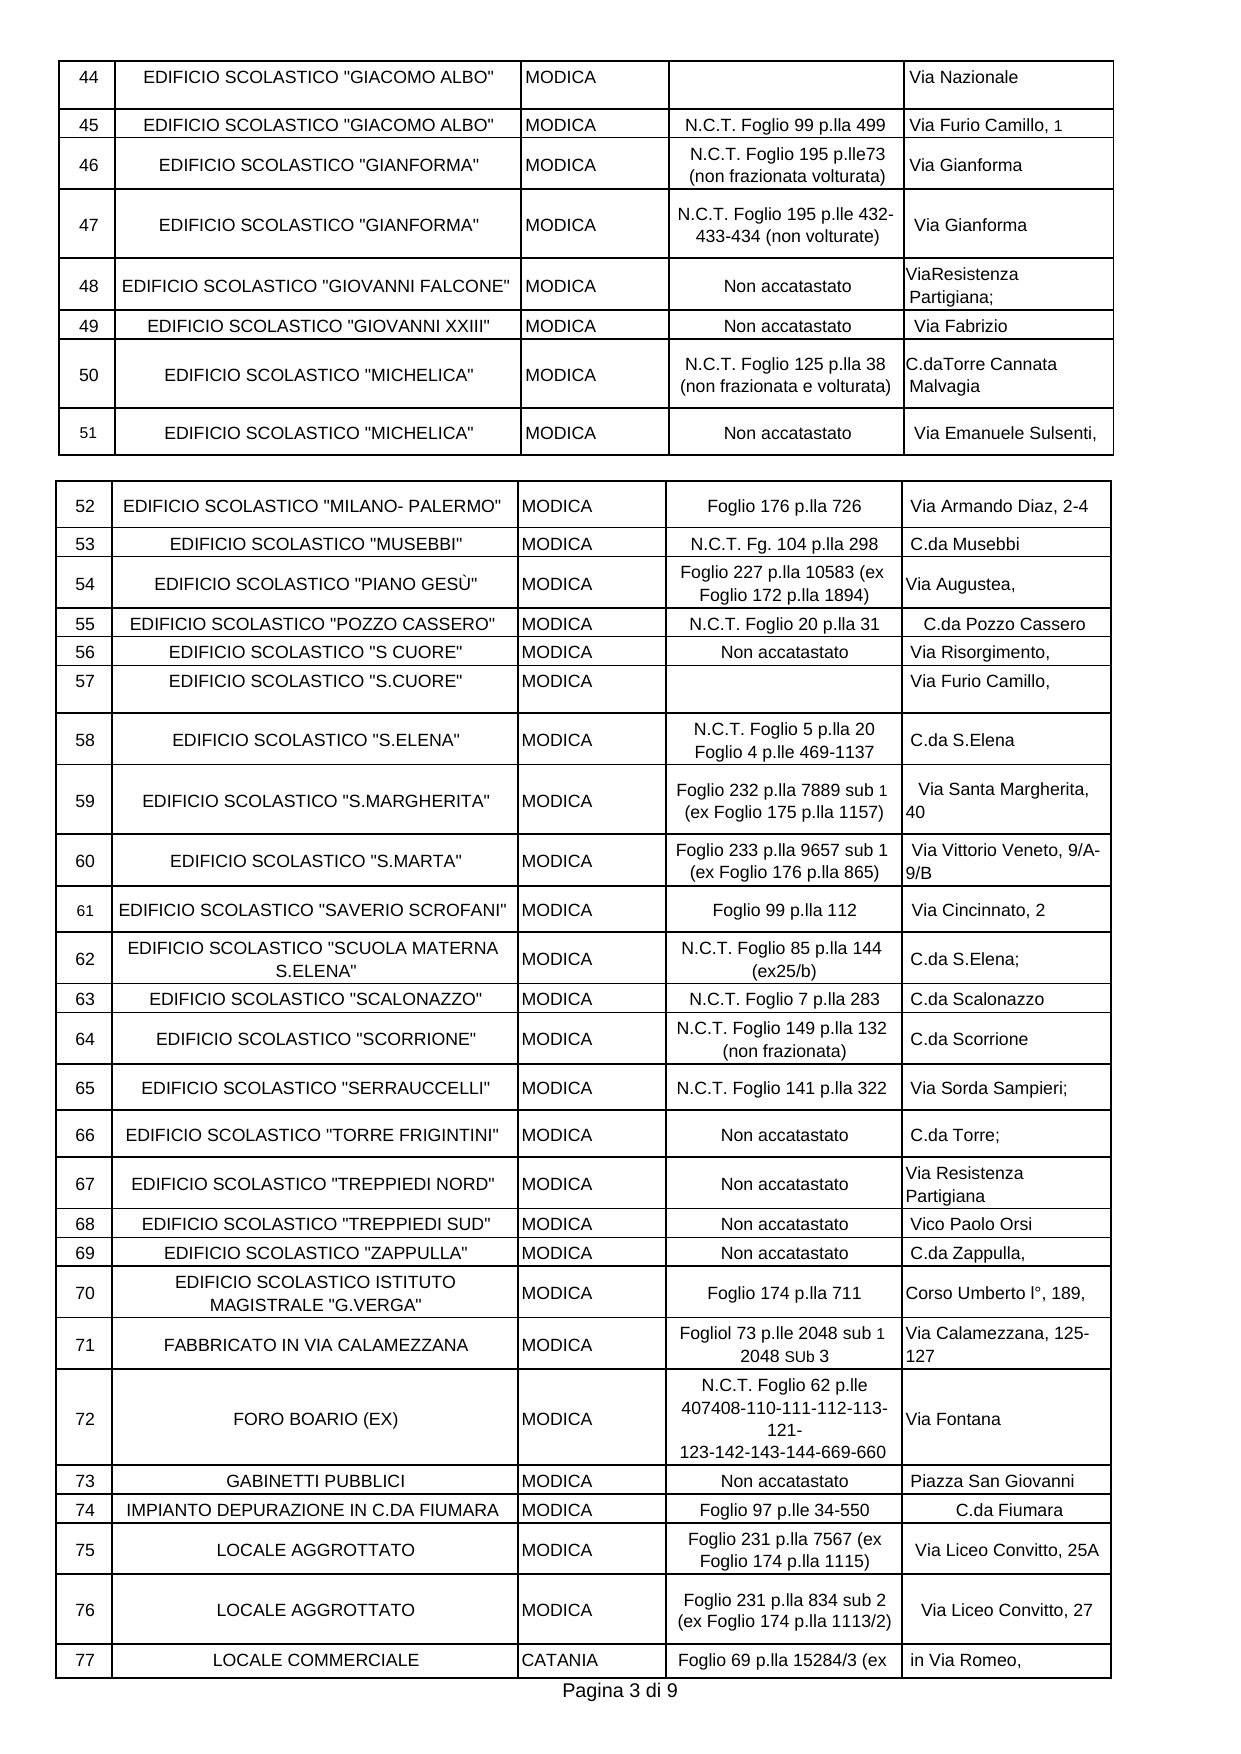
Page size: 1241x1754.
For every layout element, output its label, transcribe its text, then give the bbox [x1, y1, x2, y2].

table_cell MODICA [519, 666, 665, 712]
table_cell LOCALE AGGROTTATO [113, 1524, 517, 1573]
table_cell [670, 62, 903, 108]
table_cell Foglio 99 p.lla 112 [667, 887, 901, 931]
table_cell Via Gianforma [905, 138, 1113, 188]
table_cell FORO BOARIO (EX) [113, 1370, 517, 1464]
table_cell IMPIANTO DEPURAZIONE IN C.DA FIUMARA [113, 1495, 517, 1522]
table_cell Via Furio Camillo, [903, 666, 1110, 712]
table_header 52 [57, 482, 111, 527]
table_cell MODICA [519, 1209, 665, 1236]
table_cell N.C.T. Foglio 99 p.lla 499 [670, 110, 903, 137]
table_cell Non accatastato [667, 1209, 901, 1236]
table_cell Via Resistenza Partigiana [903, 1158, 1110, 1207]
table_cell [667, 666, 901, 712]
table_cell Via Sorda Sampieri; [903, 1065, 1110, 1109]
table_cell MODICA [522, 340, 668, 407]
table_cell EDIFICIO SCOLASTICO "TREPPIEDI SUD" [113, 1209, 517, 1236]
table_cell 48 [60, 259, 114, 309]
table_cell EDIFICIO SCOLASTICO "S CUORE" [113, 637, 517, 664]
table_cell N.C.T. Foglio 62 p.lle 407408-110-111-112-113-121- 123-142-143-144-669-660 [667, 1370, 901, 1464]
table_cell Foglio 227 p.lla 10583 (ex Foglio 172 p.lla 1894) [667, 557, 901, 607]
table_cell EDIFICIO SCOLASTICO "S.MARGHERITA" [113, 765, 517, 833]
table_cell MODICA [519, 1158, 665, 1207]
table_cell 60 [57, 835, 111, 885]
table_cell 47 [60, 190, 114, 257]
table_cell EDIFICIO SCOLASTICO "GIOVANNI XXIII" [116, 311, 520, 338]
table_cell N.C.T. Fg. 104 p.lla 298 [667, 528, 901, 556]
table_cell Foglio 231 p.lla 834 sub 2 (ex Foglio 174 p.lla 1113/2) [667, 1575, 901, 1643]
table_cell Foglio 97 p.lle 34-550 [667, 1495, 901, 1522]
table_cell LOCALE AGGROTTATO [113, 1575, 517, 1643]
table_cell 59 [57, 765, 111, 833]
table_cell 70 [57, 1267, 111, 1316]
table_cell GABINETTI PUBBLICI [113, 1466, 517, 1493]
table_cell EDIFICIO SCOLASTICO "GIANFORMA" [116, 138, 520, 188]
table_cell 62 [57, 933, 111, 982]
table_cell C.da Zappulla, [903, 1238, 1110, 1265]
table_cell 75 [57, 1524, 111, 1573]
table_cell Piazza San Giovanni [903, 1466, 1110, 1493]
table_cell Corso Umberto l°, 189, [903, 1267, 1110, 1316]
table_cell MODICA [522, 259, 668, 309]
table_cell MODICA [522, 409, 668, 454]
table_cell MODICA [522, 62, 668, 108]
table_cell 66 [57, 1111, 111, 1156]
table_cell EDIFICIO SCOLASTICO "SAVERIO SCROFANI" [113, 887, 517, 931]
table_header Via Armando Diaz, 2-4 [903, 482, 1110, 527]
table_cell 63 [57, 984, 111, 1011]
table_header MODICA [519, 482, 665, 527]
table_cell MODICA [519, 933, 665, 982]
table_cell 76 [57, 1575, 111, 1643]
table_cell Non accatastato [667, 1158, 901, 1207]
table_cell MODICA [519, 1524, 665, 1573]
table_cell MODICA [519, 714, 665, 763]
table_cell MODICA [522, 110, 668, 137]
table_cell Non accatastato [667, 1238, 901, 1265]
table_cell Non accatastato [667, 637, 901, 664]
table_cell MODICA [519, 1267, 665, 1316]
table_cell EDIFICIO SCOLASTICO "SCUOLA MATERNA S.ELENA" [113, 933, 517, 982]
table_cell 69 [57, 1238, 111, 1265]
table_cell LOCALE COMMERCIALE [113, 1645, 517, 1677]
table_cell 77 [57, 1645, 111, 1677]
table_cell N.C.T. Foglio 85 p.lla 144 (ex25/b) [667, 933, 901, 982]
table_cell MODICA [519, 528, 665, 556]
table_cell Via Liceo Convitto, 27 [903, 1575, 1110, 1643]
table_cell 54 [57, 557, 111, 607]
table_cell Non accatastato [670, 311, 903, 338]
table_cell MODICA [522, 138, 668, 188]
table_cell FABBRICATO IN VIA CALAMEZZANA [113, 1318, 517, 1368]
table_cell MODICA [519, 1013, 665, 1063]
table_cell N.C.T. Foglio 195 p.lle73 (non frazionata volturata) [670, 138, 903, 188]
table_cell 51 [60, 409, 114, 454]
table_cell N.C.T. Foglio 195 p.lle 432- 433-434 (non volturate) [670, 190, 903, 257]
table_cell N.C.T. Foglio 5 p.lla 20 Foglio 4 p.lle 469-1137 [667, 714, 901, 763]
table_cell C.da Musebbi [903, 528, 1110, 556]
table_cell EDIFICIO SCOLASTICO "POZZO CASSERO" [113, 609, 517, 636]
table_cell 74 [57, 1495, 111, 1522]
table_cell N.C.T. Foglio 20 p.lla 31 [667, 609, 901, 636]
table_cell EDIFICIO SCOLASTICO ISTITUTO MAGISTRALE "G.VERGA" [113, 1267, 517, 1316]
table_cell Via Resistenza Partigiana; [905, 259, 1113, 309]
table_cell 56 [57, 637, 111, 664]
table_cell MODICA [519, 637, 665, 664]
table_cell Foglio 232 p.lla 7889 sub 1 (ex Foglio 175 p.lla 1157) [667, 765, 901, 833]
table_cell 67 [57, 1158, 111, 1207]
table_cell 44 [60, 62, 114, 108]
table_cell Via Risorgimento, [903, 637, 1110, 664]
table_header Foglio 176 p.lla 726 [667, 482, 901, 527]
table_cell N.C.T. Foglio 125 p.lla 38 (non frazionata e volturata) [670, 340, 903, 407]
table_cell MODICA [519, 1238, 665, 1265]
table_cell 55 [57, 609, 111, 636]
table_cell C.da S.Elena [903, 714, 1110, 763]
table_cell EDIFICIO SCOLASTICO "GIOVANNI FALCONE" [116, 259, 520, 309]
table_cell Via Furio Camillo, 1 [905, 110, 1113, 137]
table_cell C.da Torre Cannata Malvagia [905, 340, 1113, 407]
table_cell EDIFICIO SCOLASTICO "SERRAUCCELLI" [113, 1065, 517, 1109]
table_cell N.C.T. Foglio 7 p.lla 283 [667, 984, 901, 1011]
table_cell N.C.T. Foglio 141 p.lla 322 [667, 1065, 901, 1109]
table_cell 50 [60, 340, 114, 407]
table_cell 46 [60, 138, 114, 188]
table_cell MODICA [519, 1318, 665, 1368]
table_cell EDIFICIO SCOLASTICO "MICHELICA" [116, 409, 520, 454]
table_cell in Via Romeo, [903, 1645, 1110, 1677]
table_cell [667, 1645, 901, 1677]
table_cell C.da Pozzo Cassero [903, 609, 1110, 636]
table_cell 73 [57, 1466, 111, 1493]
table_cell Via Emanuele Sulsenti, [905, 409, 1113, 454]
table_cell MODICA [519, 1495, 665, 1522]
table_cell 61 [57, 887, 111, 931]
table_cell MODICA [522, 190, 668, 257]
table_header EDIFICIO SCOLASTICO "MILANO- PALERMO" [113, 482, 517, 527]
table_cell 53 [57, 528, 111, 556]
table_cell EDIFICIO SCOLASTICO "GIANFORMA" [116, 190, 520, 257]
table_cell 72 [57, 1370, 111, 1464]
table_cell C.da Scalonazzo [903, 984, 1110, 1011]
table_cell EDIFICIO SCOLASTICO "TORRE FRIGINTINI" [113, 1111, 517, 1156]
table_cell 58 [57, 714, 111, 763]
table_cell EDIFICIO SCOLASTICO "GIACOMO ALBO" [116, 62, 520, 108]
table_cell EDIFICIO SCOLASTICO "SCORRIONE" [113, 1013, 517, 1063]
table_cell MODICA [519, 609, 665, 636]
table_cell EDIFICIO SCOLASTICO "S.ELENA" [113, 714, 517, 763]
table_cell 71 [57, 1318, 111, 1368]
table_cell Non accatastato [667, 1111, 901, 1156]
table_cell Foglio 174 p.lla 711 [667, 1267, 901, 1316]
table_cell Via Augustea, [903, 557, 1110, 607]
table_cell EDIFICIO SCOLASTICO "MUSEBBI" [113, 528, 517, 556]
table_cell MODICA [519, 1065, 665, 1109]
table_cell 45 [60, 110, 114, 137]
table_cell Foglio 231 p.lla 7567 (ex Foglio 174 p.lla 1115) [667, 1524, 901, 1573]
table_cell C.da Torre; [903, 1111, 1110, 1156]
table_cell EDIFICIO SCOLASTICO "S.CUORE" [113, 666, 517, 712]
table_cell Via Fontana [903, 1370, 1110, 1464]
table_cell EDIFICIO SCOLASTICO "MICHELICA" [116, 340, 520, 407]
table_cell MODICA [519, 1575, 665, 1643]
table_cell Via Vittorio Veneto, 9/A- 9/B [903, 835, 1110, 885]
table_cell Via Santa Margherita, 40 [903, 765, 1110, 833]
table_cell Via Calamezzana, 125- 127 [903, 1318, 1110, 1368]
table_cell 68 [57, 1209, 111, 1236]
table_cell N.C.T. Foglio 149 p.lla 132 (non frazionata) [667, 1013, 901, 1063]
table_cell Non accatastato [670, 259, 903, 309]
table_cell 49 [60, 311, 114, 338]
table_cell EDIFICIO SCOLASTICO "PIANO GESÙ" [113, 557, 517, 607]
table_cell Fogliol 73 p.lle 2048 sub 1 2048 SUb 3 [667, 1318, 901, 1368]
table_cell CATANIA [519, 1645, 665, 1677]
table_cell MODICA [519, 1111, 665, 1156]
table_cell EDIFICIO SCOLASTICO "S.MARTA" [113, 835, 517, 885]
table_cell MODICA [519, 984, 665, 1011]
table_cell Foglio 233 p.lla 9657 sub 1 (ex Foglio 176 p.lla 865) [667, 835, 901, 885]
table_cell Non accatastato [667, 1466, 901, 1493]
table_cell MODICA [522, 311, 668, 338]
table_cell Non accatastato [670, 409, 903, 454]
table_cell MODICA [519, 887, 665, 931]
table_cell EDIFICIO SCOLASTICO "ZAPPULLA" [113, 1238, 517, 1265]
table_cell Via Fabrizio [905, 311, 1113, 338]
table_cell 57 [57, 666, 111, 712]
table_cell Via Gianforma [905, 190, 1113, 257]
table_cell MODICA [519, 765, 665, 833]
table_cell EDIFICIO SCOLASTICO "SCALONAZZO" [113, 984, 517, 1011]
table_cell MODICA [519, 1370, 665, 1464]
table_cell EDIFICIO SCOLASTICO "GIACOMO ALBO" [116, 110, 520, 137]
table_cell C.da S.Elena; [903, 933, 1110, 982]
table_cell Vico Paolo Orsi [903, 1209, 1110, 1236]
table_cell C.da Fiumara [903, 1495, 1110, 1522]
table_cell MODICA [519, 557, 665, 607]
table_cell MODICA [519, 1466, 665, 1493]
table_cell EDIFICIO SCOLASTICO "TREPPIEDI NORD" [113, 1158, 517, 1207]
table_cell 64 [57, 1013, 111, 1063]
table_cell Via Liceo Convitto, 25A [903, 1524, 1110, 1573]
table_cell Via Cincinnato, 2 [903, 887, 1110, 931]
table_cell C.da Scorrione [903, 1013, 1110, 1063]
table_cell MODICA [519, 835, 665, 885]
table_cell 65 [57, 1065, 111, 1109]
table_cell Via Nazionale [905, 62, 1113, 108]
